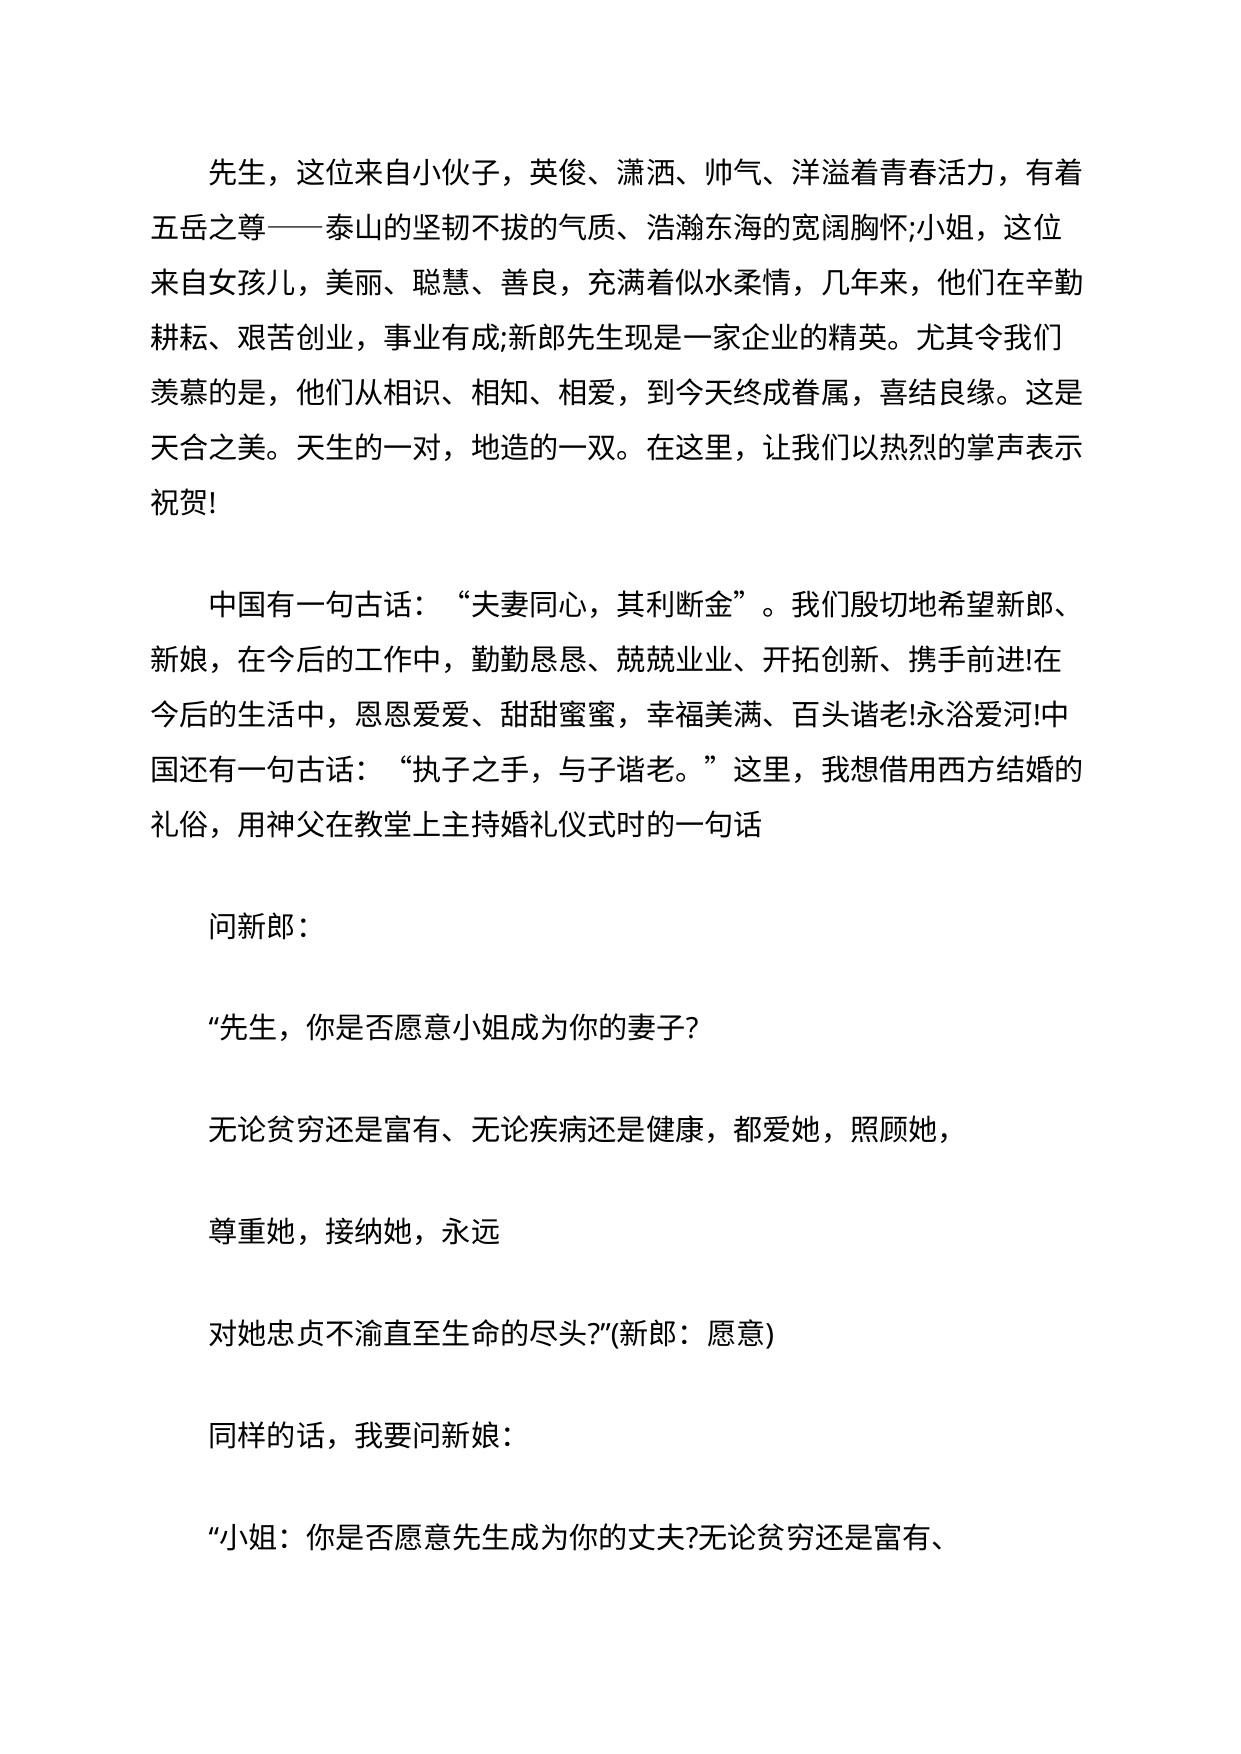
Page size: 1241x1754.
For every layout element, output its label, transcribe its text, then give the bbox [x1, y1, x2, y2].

text “小姐：你是否愿意先生成为你的丈夫?无论贫穷还是富有、 [150, 1514, 1090, 1557]
text “先生，你是否愿意小姐成为你的妻子? [150, 1005, 1090, 1047]
text 同样的话，我要问新娘： [150, 1412, 1090, 1455]
text 先生，这位来自小伙子，英俊、潇洒、帅气、洋溢着青春活力，有着五岳之尊——泰山的坚韧不拔的气质、浩瀚东海的宽阔胸怀;小姐，这位来自女孩儿，美丽、聪慧、善良，充满着似水柔情，几年来，他们在辛勤耕耘、艰苦创业，事业有成;新郎先生现是一家企业的精英。尤其令我们羡慕的是，他们从相识、相知、相爱，到今天终成眷属，喜结良缘。这是天合之美。天生的一对，地造的一双。在这里，让我们以热烈的掌声表示祝贺! [150, 150, 1090, 522]
text 问新郎： [150, 903, 1090, 945]
text 中国有一句古话：“夫妻同心，其利断金”。我们殷切地希望新郎、新娘，在今后的工作中，勤勤恳恳、兢兢业业、开拓创新、携手前进!在今后的生活中，恩恩爱爱、甜甜蜜蜜，幸福美满、百头谐老!永浴爱河!中国还有一句古话：“执子之手，与子谐老。”这里，我想借用西方结婚的礼俗，用神父在教堂上主持婚礼仪式时的一句话 [150, 582, 1090, 844]
text 尊重她，接纳她，永远 [150, 1209, 1090, 1251]
text 对她忠贞不渝直至生命的尽头?”(新郎：愿意) [150, 1310, 1090, 1353]
text 无论贫穷还是富有、无论疾病还是健康，都爱她，照顾她， [150, 1107, 1090, 1149]
